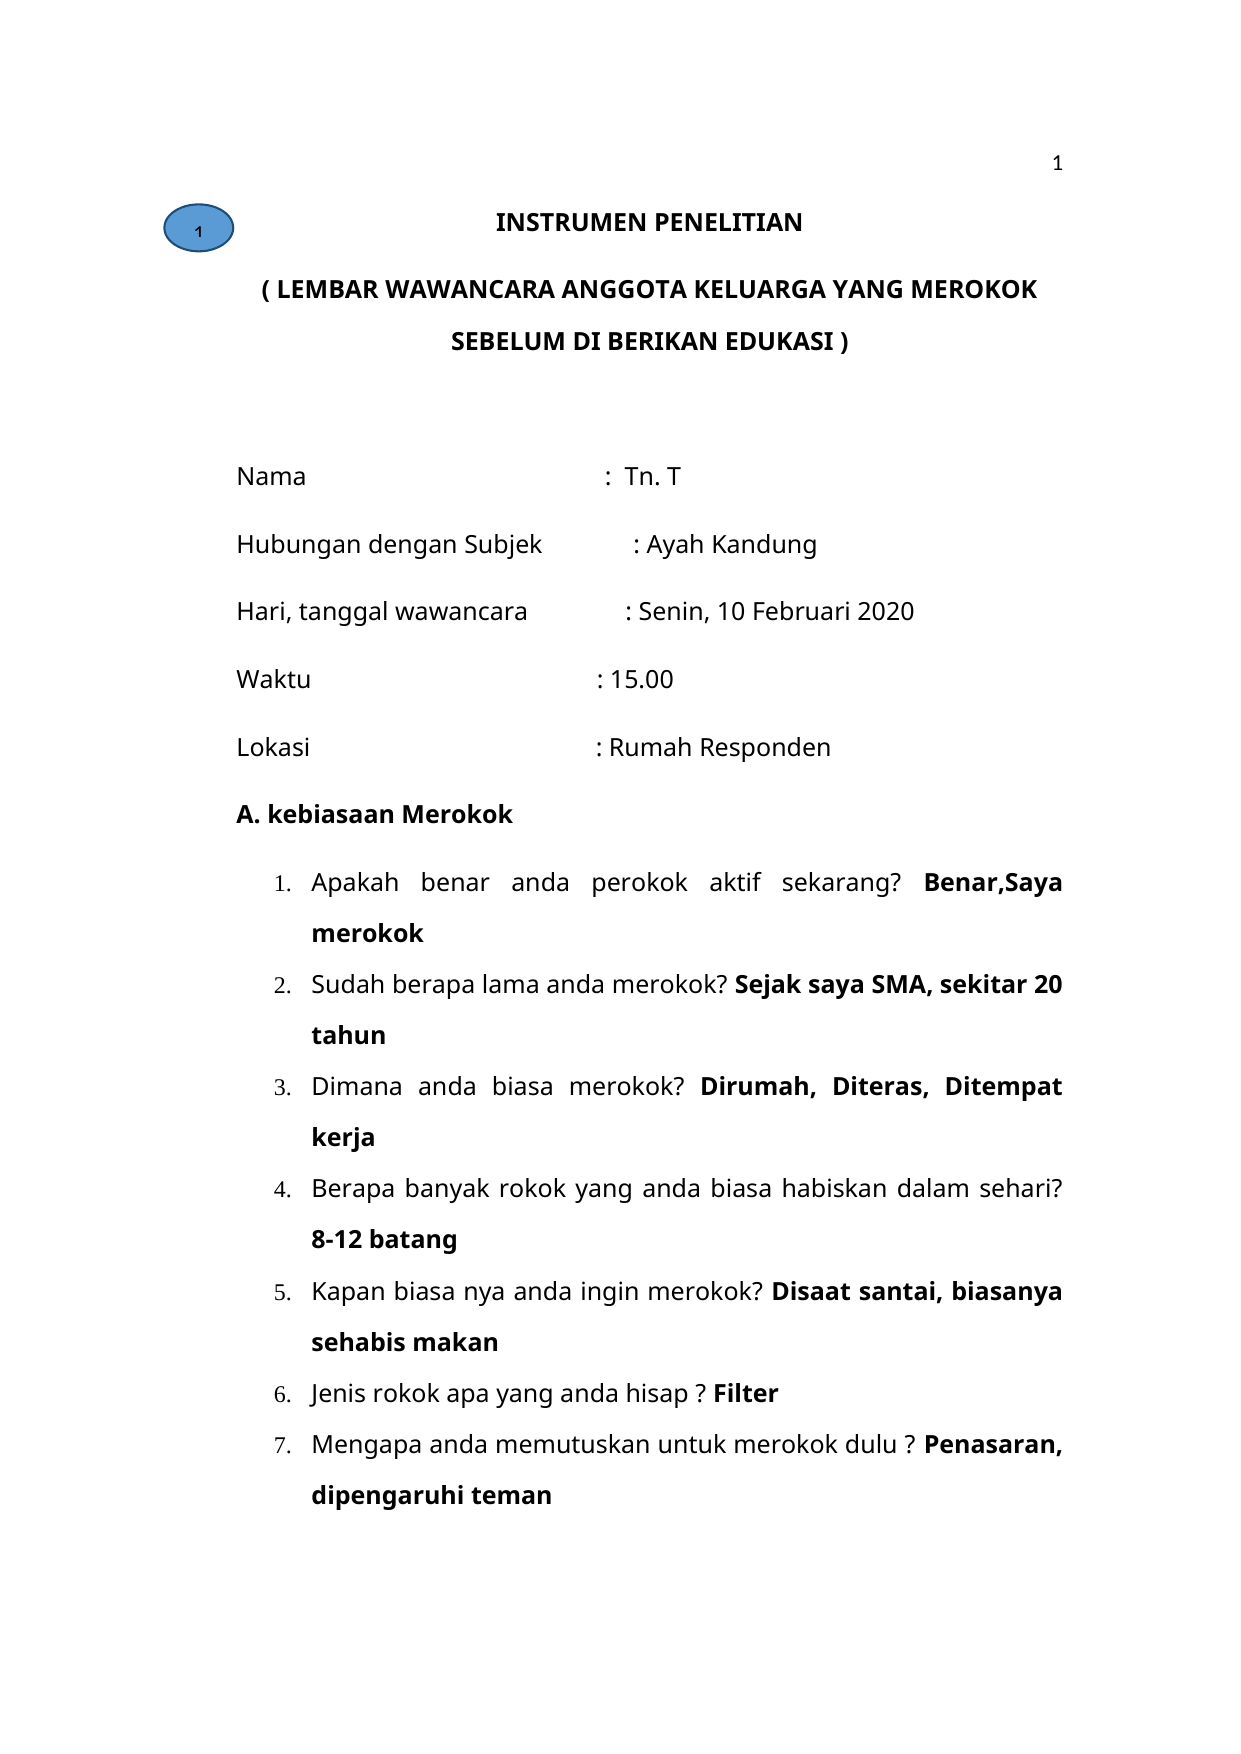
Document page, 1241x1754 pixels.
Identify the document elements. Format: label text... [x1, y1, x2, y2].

text INSTRUMEN PENELITIAN [236, 204, 1063, 238]
text Waktu : 15.00 [236, 662, 1063, 696]
list Dimana anda biasa merokok? Dirumah, Diteras, Ditempat kerja [274, 1069, 1063, 1154]
text Hari, tanggal wawancara : Senin, 10 Februari 2020 [236, 594, 1063, 628]
text A. kebiasaan Merokok [236, 797, 1063, 831]
text ( LEMBAR WAWANCARA ANGGOTA KELUARGA YANG MEROKOK SEBELUM DI BERIKAN EDUKASI ) [236, 272, 1063, 357]
text Lokasi : Rumah Responden [236, 729, 1063, 763]
list Sudah berapa lama anda merokok? Sejak saya SMA, sekitar 20 tahun [274, 967, 1063, 1052]
list Mengapa anda memutuskan untuk merokok dulu ? Penasaran, dipengaruhi teman [274, 1426, 1063, 1511]
text Hubungan dengan Subjek : Ayah Kandung [236, 526, 1063, 560]
list Jenis rokok apa yang anda hisap ? Filter [274, 1375, 1063, 1409]
list Kapan biasa nya anda ingin merokok? Disaat santai, biasanya sehabis makan [274, 1273, 1063, 1358]
list Berapa banyak rokok yang anda biasa habiskan dalam sehari? 8-12 batang [274, 1171, 1063, 1256]
list Apakah benar anda perokok aktif sekarang? Benar,Saya merokok [274, 865, 1063, 950]
text Nama : Tn. T [236, 458, 1063, 493]
